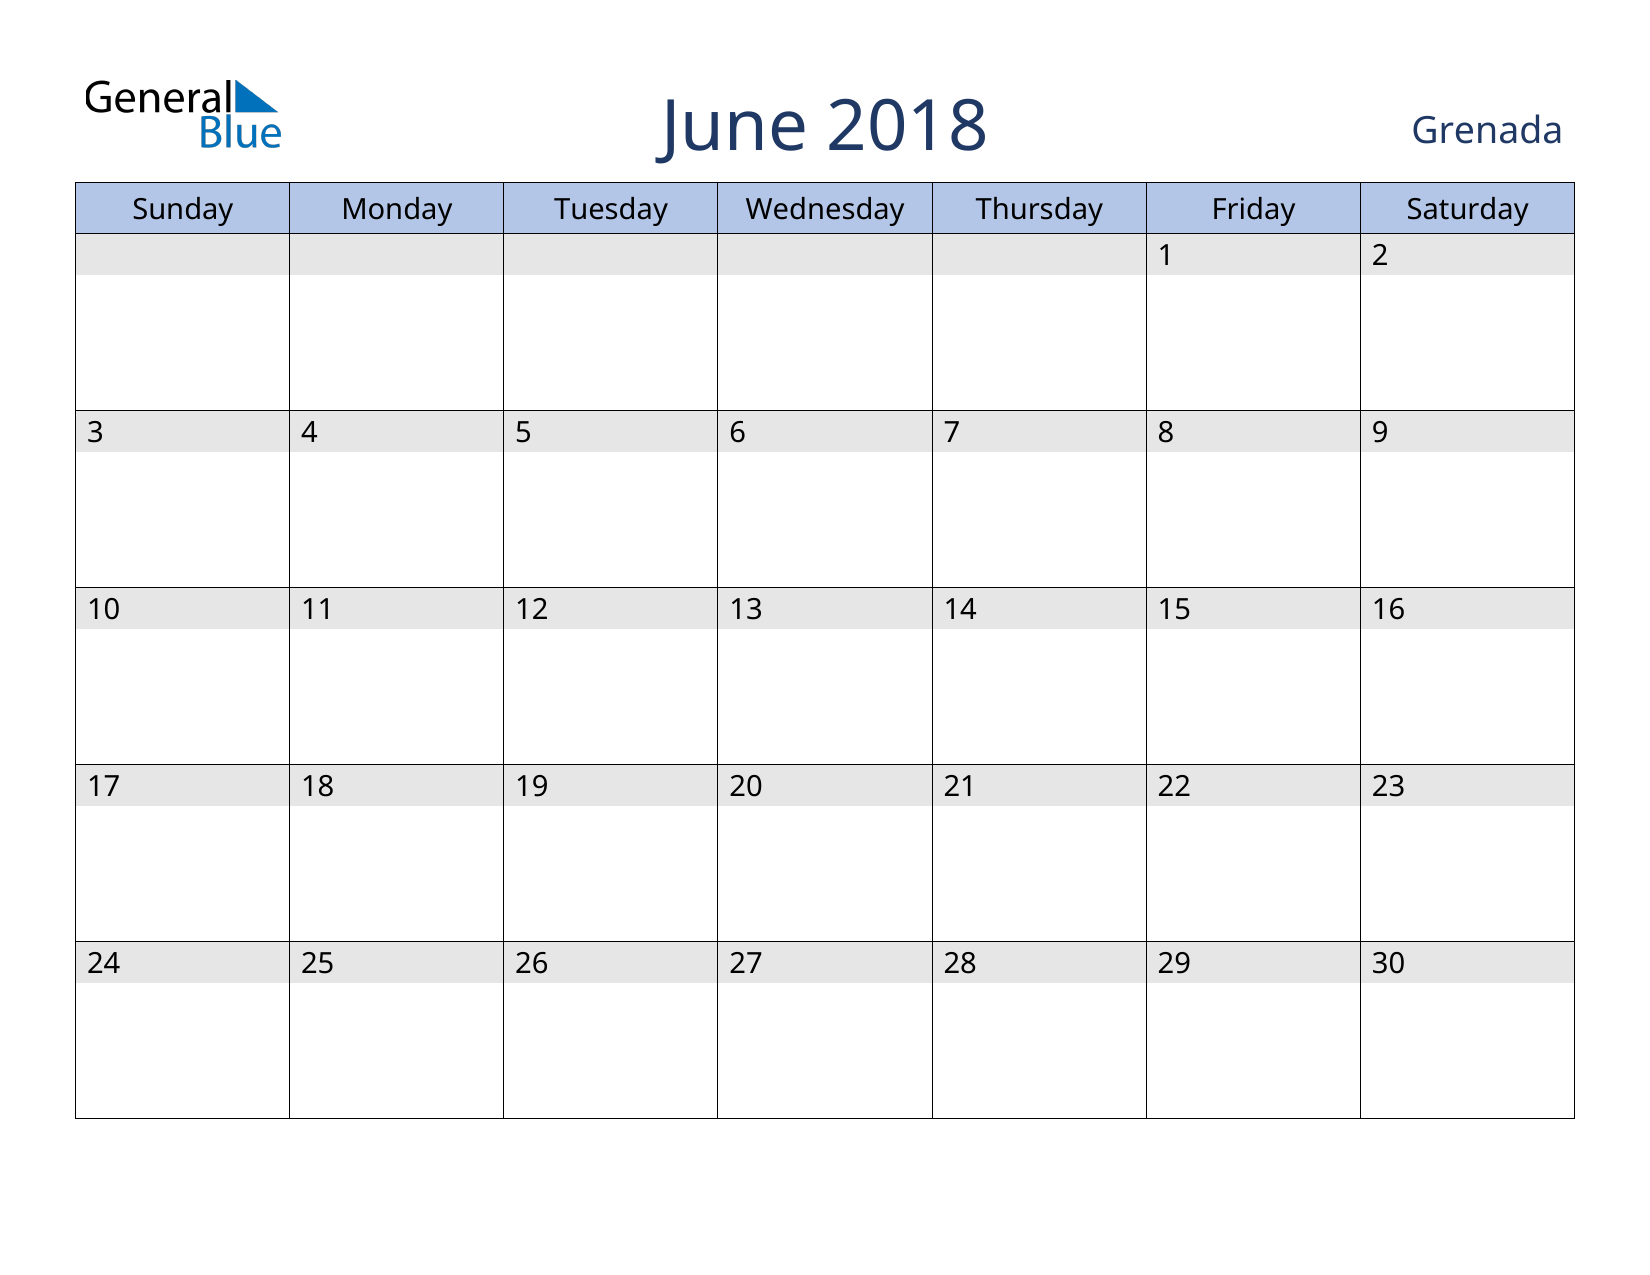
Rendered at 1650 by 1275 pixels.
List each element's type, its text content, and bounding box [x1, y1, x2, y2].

table_cell [933, 983, 1146, 1118]
table_cell [76, 983, 289, 1118]
table_cell Tuesday [504, 183, 717, 233]
table_cell [718, 452, 932, 587]
table_cell 3 [76, 411, 289, 452]
picture [86, 80, 281, 148]
table_header [76, 75, 503, 182]
table_cell 14 [933, 588, 1146, 629]
table_cell 28 [933, 942, 1146, 983]
table_cell 19 [504, 765, 717, 806]
table_cell [290, 983, 503, 1118]
table_cell [1361, 806, 1574, 941]
table_cell 4 [290, 411, 503, 452]
table_cell 29 [1147, 942, 1360, 983]
table_cell [290, 806, 503, 941]
table_header June 2018 [504, 75, 1146, 182]
table_cell 10 [76, 588, 289, 629]
table_cell [290, 234, 503, 275]
table_cell 26 [504, 942, 717, 983]
table_cell 5 [504, 411, 717, 452]
table_cell 8 [1147, 411, 1360, 452]
table_cell 15 [1147, 588, 1360, 629]
table_cell 2 [1361, 234, 1574, 275]
table_cell [290, 452, 503, 587]
table_cell [933, 806, 1146, 941]
table_cell [76, 629, 289, 764]
table_cell 9 [1361, 411, 1574, 452]
table_cell [933, 234, 1146, 275]
table_cell [1361, 629, 1574, 764]
table_cell 18 [290, 765, 503, 806]
table_cell [504, 234, 717, 275]
table_cell 25 [290, 942, 503, 983]
table_cell [718, 806, 932, 941]
table_cell [718, 275, 932, 410]
table_header Grenada [1146, 75, 1574, 182]
table_cell [290, 275, 503, 410]
table_cell 24 [76, 942, 289, 983]
table_cell [504, 629, 717, 764]
table_cell 30 [1361, 942, 1574, 983]
table_cell 20 [718, 765, 932, 806]
table_cell 7 [933, 411, 1146, 452]
table_cell Wednesday [718, 183, 932, 233]
table_cell [1147, 629, 1360, 764]
table_cell 27 [718, 942, 932, 983]
table_cell 6 [718, 411, 932, 452]
table_cell [1361, 275, 1574, 410]
table_cell [1147, 452, 1360, 587]
table_cell [504, 275, 717, 410]
table_cell Sunday [76, 183, 289, 233]
table_cell [1147, 983, 1360, 1118]
table_cell [933, 452, 1146, 587]
table_cell 16 [1361, 588, 1574, 629]
table_cell 1 [1147, 234, 1360, 275]
table_cell [718, 234, 932, 275]
table_cell Monday [290, 183, 503, 233]
table_cell [504, 983, 717, 1118]
table_cell [290, 629, 503, 764]
table_cell [76, 806, 289, 941]
table_cell [933, 275, 1146, 410]
table_cell [76, 452, 289, 587]
table_cell [933, 629, 1146, 764]
table_cell [504, 806, 717, 941]
table_cell [1361, 983, 1574, 1118]
table_cell [718, 983, 932, 1118]
table_cell 22 [1147, 765, 1360, 806]
table_cell [1147, 275, 1360, 410]
table_cell Saturday [1361, 183, 1574, 233]
table_cell 13 [718, 588, 932, 629]
table_cell 23 [1361, 765, 1574, 806]
table_cell [718, 629, 932, 764]
table_cell 17 [76, 765, 289, 806]
table_cell 12 [504, 588, 717, 629]
table_cell [1361, 452, 1574, 587]
table_cell [1147, 806, 1360, 941]
table_cell [504, 452, 717, 587]
table_cell Thursday [933, 183, 1146, 233]
table_cell 11 [290, 588, 503, 629]
table_cell 21 [933, 765, 1146, 806]
table_cell [76, 275, 289, 410]
table_cell [76, 234, 289, 275]
table_cell Friday [1147, 183, 1360, 233]
